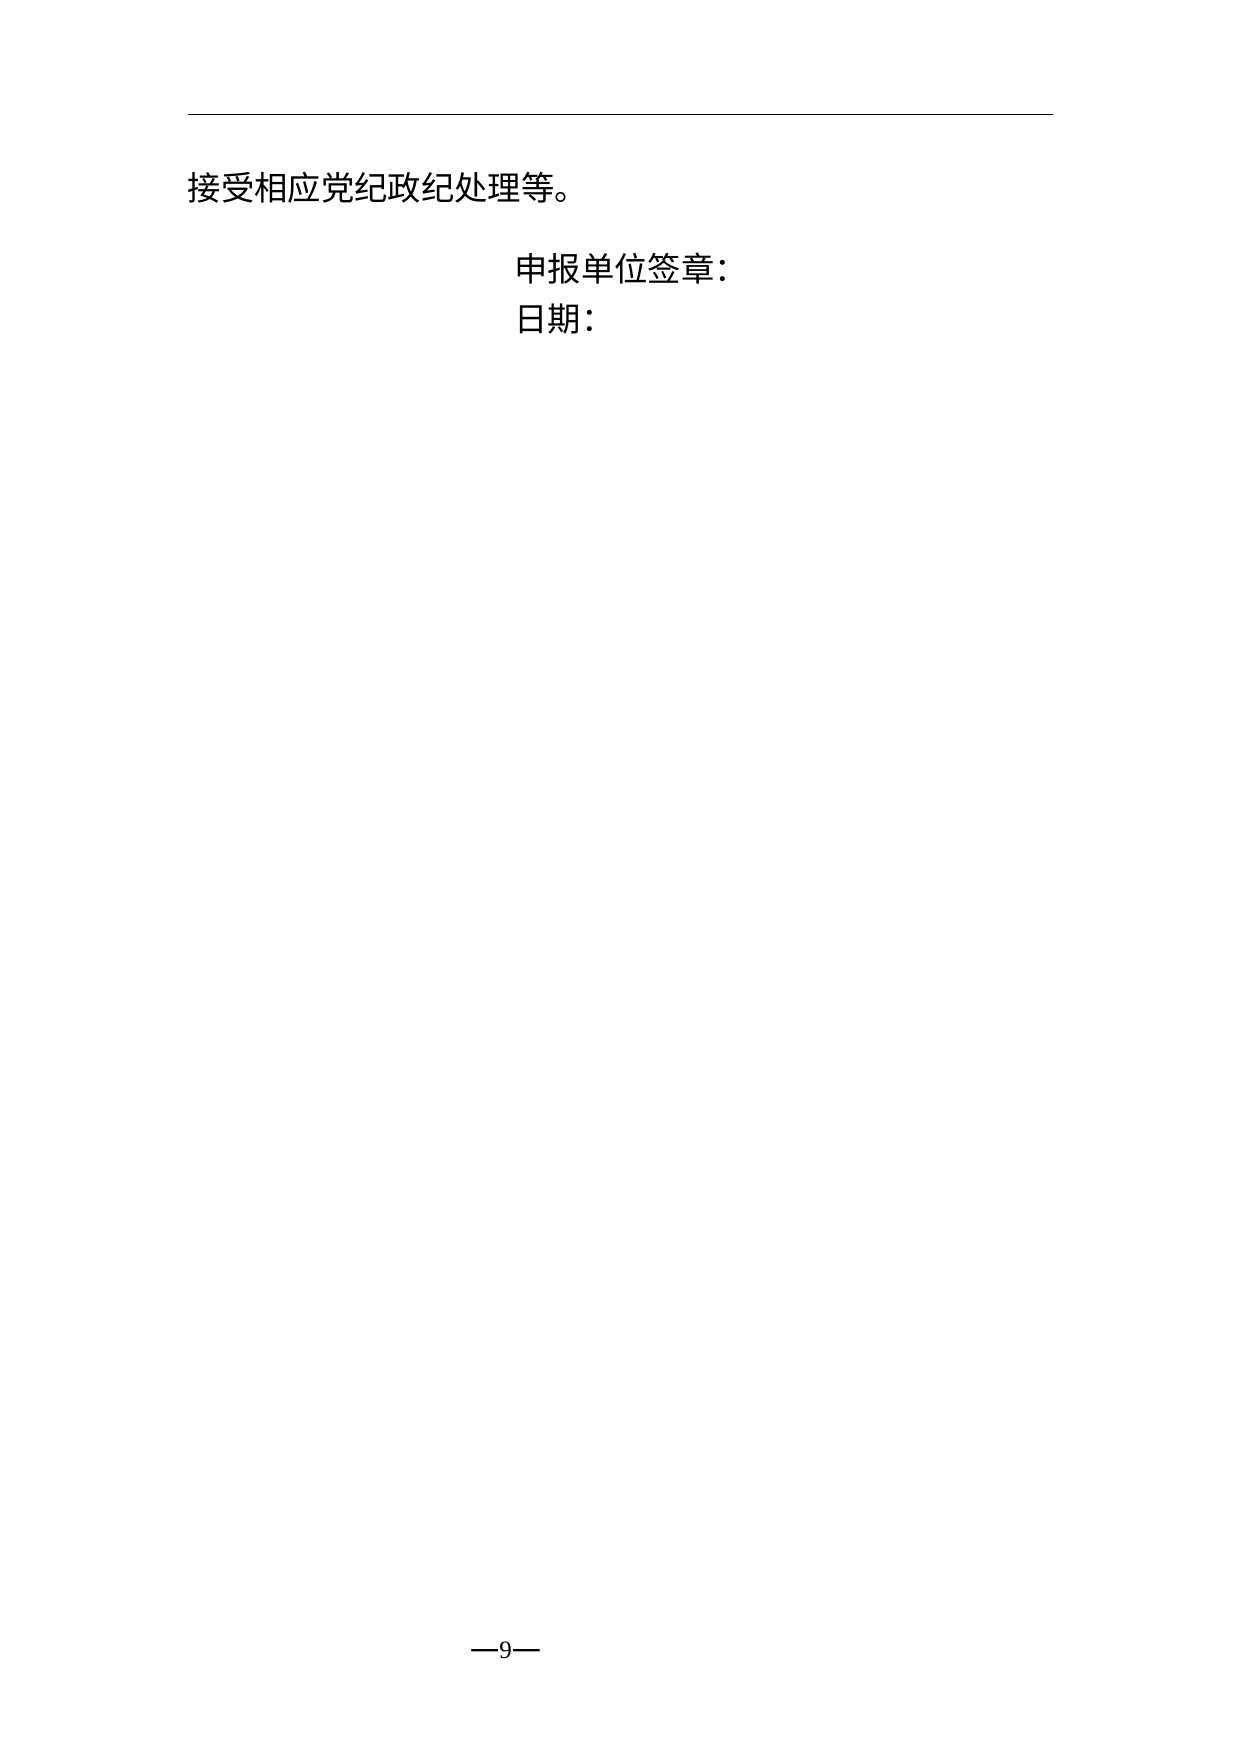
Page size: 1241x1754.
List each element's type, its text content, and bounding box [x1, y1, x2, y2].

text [187, 162, 1053, 210]
text 申报单位签章： [187, 234, 1053, 293]
text 日期： [187, 293, 1053, 341]
